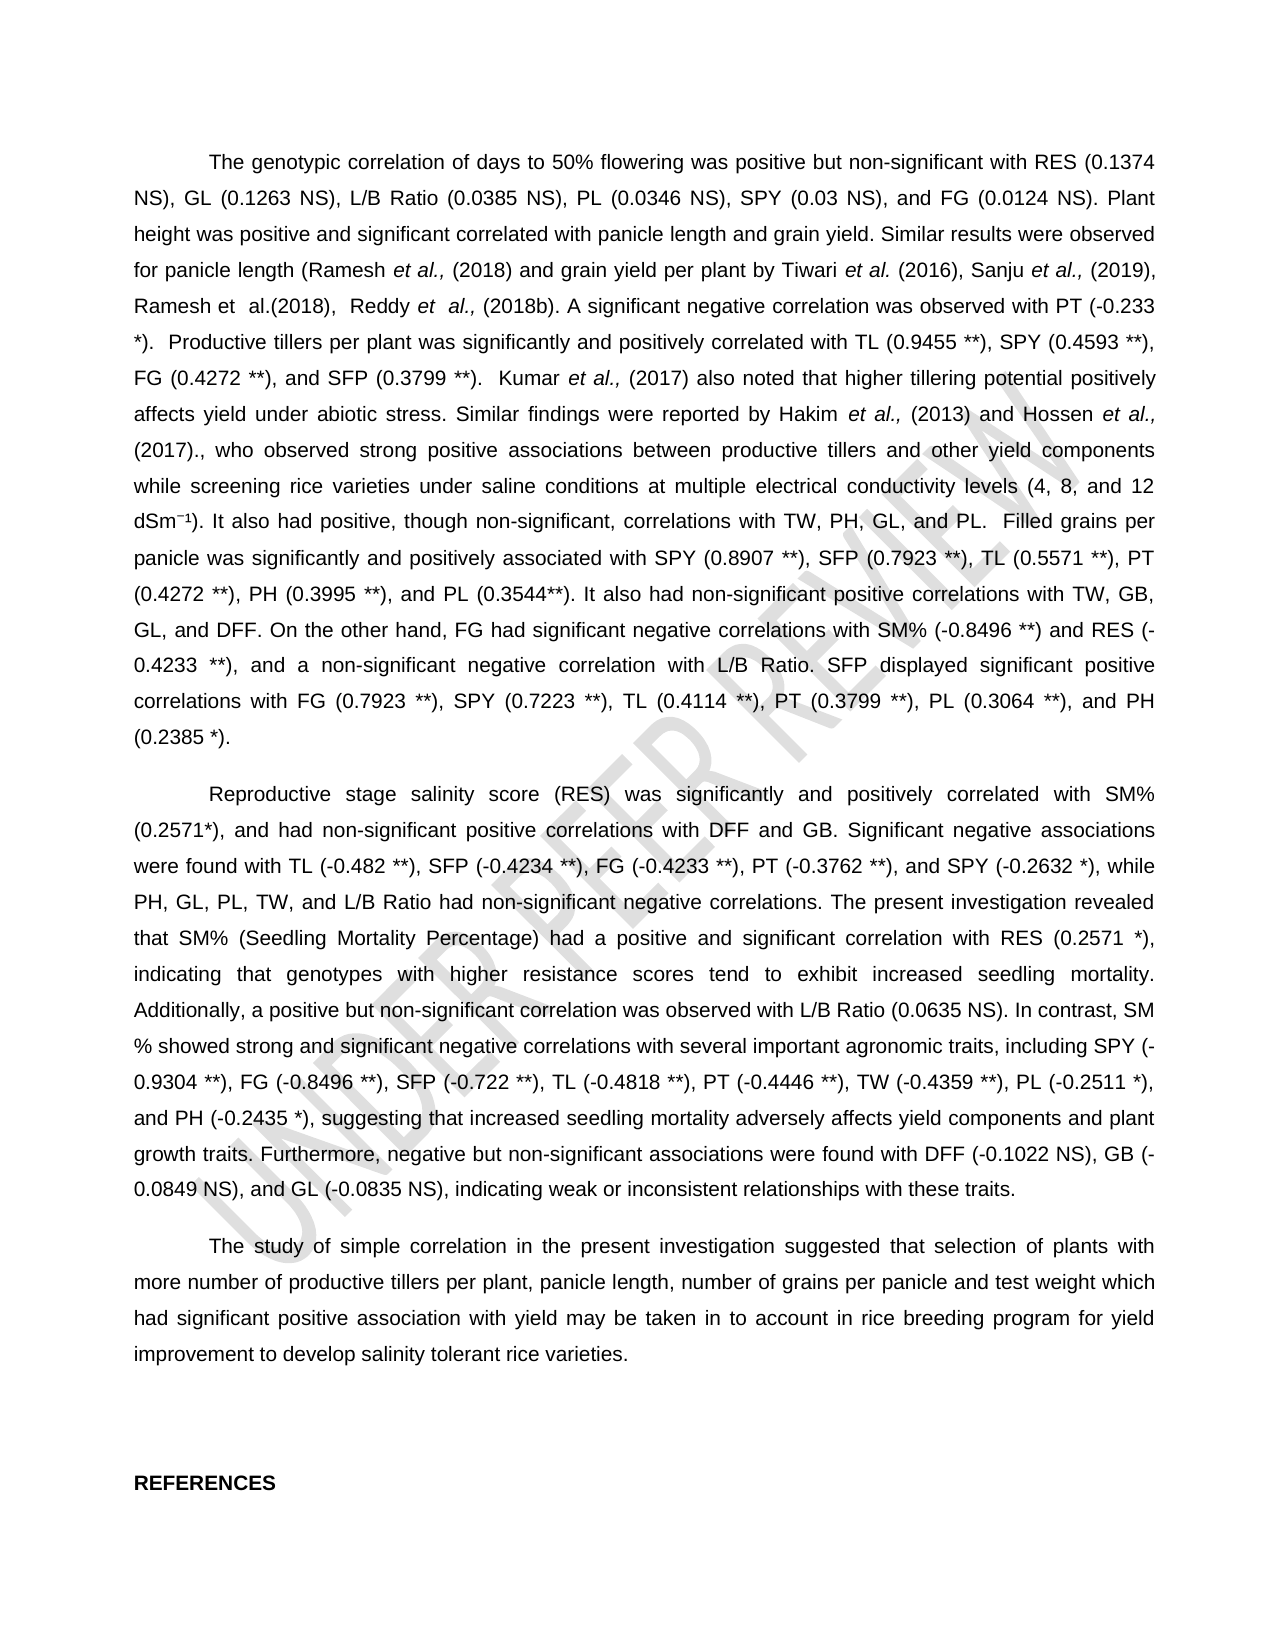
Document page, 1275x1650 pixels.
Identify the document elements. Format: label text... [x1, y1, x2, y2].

text The genotypic correlation of days to 50% flowering was positive but non-significant with RES (0.1374 NS), GL (0.1263 NS), L/B Ratio (0.0385 NS), PL (0.0346 NS), SPY (0.03 NS), and FG (0.0124 NS). Plant height was positive and significant correlated with panicle length and grain yield. Similar results were observed for panicle length (Ramesh et al., (2018) and grain yield per plant by Tiwari et al. (2016), Sanju et al., (2019), Ramesh et al.(2018), Reddy et al., (2018b). A significant negative correlation was observed with PT (-0.233 *). Productive tillers per plant was significantly and positively correlated with TL (0.9455 **), SPY (0.4593 **), FG (0.4272 **), and SFP (0.3799 **). Kumar et al., (2017) also noted that higher tillering potential positively affects yield under abiotic stress. Similar findings were reported by Hakim et al., (2013) and Hossen et al., (2017)., who observed strong positive associations between productive tillers and other yield components while screening rice varieties under saline conditions at multiple electrical conductivity levels (4, 8, and 12 dSm⁻¹). It also had positive, though non-significant, correlations with TW, PH, GL, and PL. Filled grains per panicle was significantly and positively associated with SPY (0.8907 **), SFP (0.7923 **), TL (0.5571 **), PT (0.4272 **), PH (0.3995 **), and PL (0.3544**). It also had non-significant positive correlations with TW, GB, GL, and DFF. On the other hand, FG had significant negative correlations with SM% (-0.8496 **) and RES (-0.4233 **), and a non-significant negative correlation with L/B Ratio. SFP displayed significant positive correlations with FG (0.7923 **), SPY (0.7223 **), TL (0.4114 **), PT (0.3799 **), PL (0.3064 **), and PH (0.2385 *). [133, 150, 1156, 749]
text The study of simple correlation in the present investigation suggested that selection of plants with more number of productive tillers per plant, panicle length, number of grains per panicle and test weight which had significant positive association with yield may be taken in to account in rice breeding program for yield improvement to develop salinity tolerant rice varieties. [133, 1234, 1156, 1366]
text REFERENCES [133, 1471, 1156, 1494]
text Reproductive stage salinity score (RES) was significantly and positively correlated with SM% (0.2571*), and had non-significant positive correlations with DFF and GB. Significant negative associations were found with TL (-0.482 **), SFP (-0.4234 **), FG (-0.4233 **), PT (-0.3762 **), and SPY (-0.2632 *), while PH, GL, PL, TW, and L/B Ratio had non-significant negative correlations. The present investigation revealed that SM% (Seedling Mortality Percentage) had a positive and significant correlation with RES (0.2571 *), indicating that genotypes with higher resistance scores tend to exhibit increased seedling mortality. Additionally, a positive but non-significant correlation was observed with L/B Ratio (0.0635 NS). In contrast, SM% showed strong and significant negative correlations with several important agronomic traits, including SPY (-0.9304 **), FG (-0.8496 **), SFP (-0.722 **), TL (-0.4818 **), PT (-0.4446 **), TW (-0.4359 **), PL (-0.2511 *), and PH (-0.2435 *), suggesting that increased seedling mortality adversely affects yield components and plant growth traits. Furthermore, negative but non-significant associations were found with DFF (-0.1022 NS), GB (-0.0849 NS), and GL (-0.0835 NS), indicating weak or inconsistent relationships with these traits. [133, 782, 1156, 1201]
